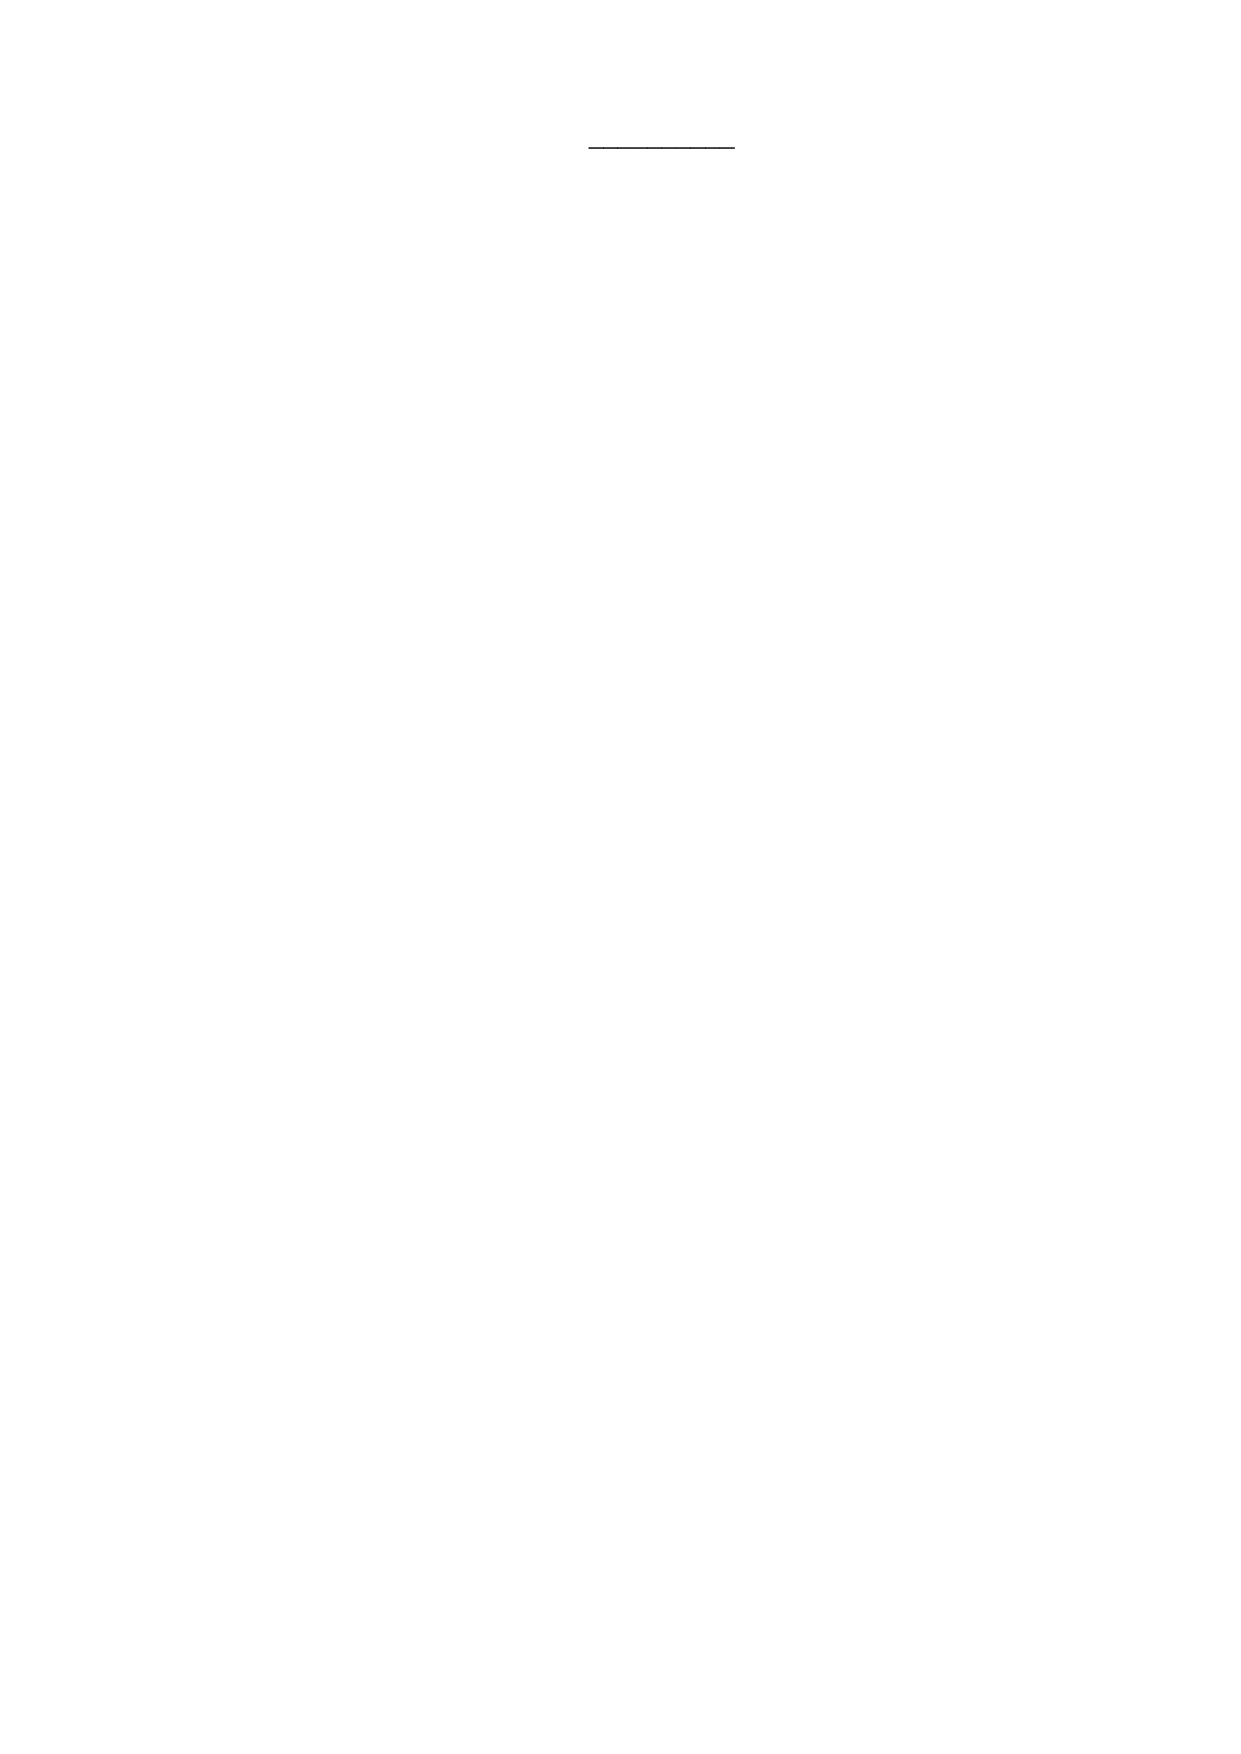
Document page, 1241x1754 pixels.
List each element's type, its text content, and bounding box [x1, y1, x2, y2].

text __________ [177, 118, 1146, 152]
